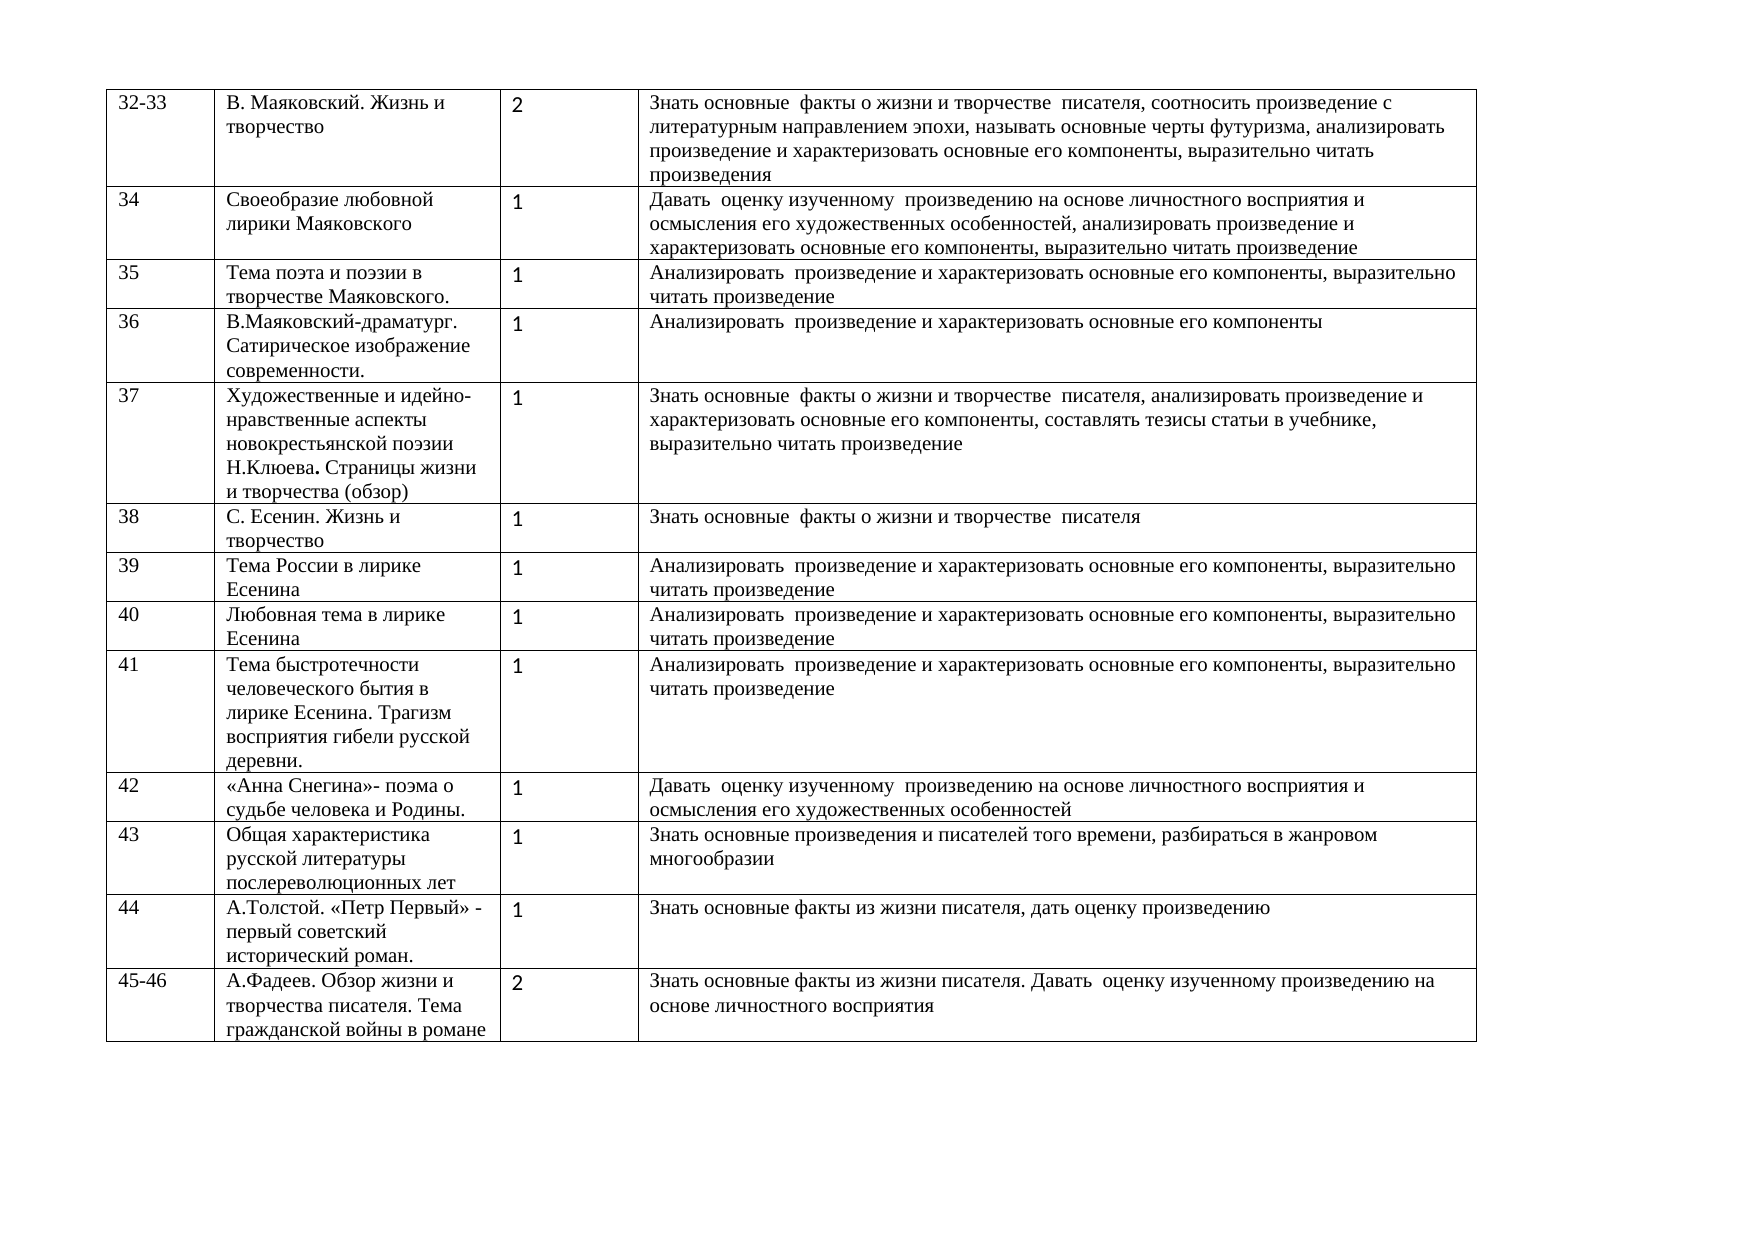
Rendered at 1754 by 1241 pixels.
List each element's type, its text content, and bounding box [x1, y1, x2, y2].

table_cell 38 [107, 504, 214, 552]
table_cell Анализировать произведение и характеризовать основные его компоненты, выразительно читать произведение [639, 602, 1476, 650]
table_cell 44 [107, 895, 214, 967]
table_cell 1 [501, 651, 638, 772]
table_cell А.Толстой. «Петр Первый» - первый советский исторический роман. [215, 895, 500, 967]
table_cell 1 [501, 773, 638, 821]
table_cell В. Маяковский. Жизнь и творчество [215, 90, 500, 186]
table_cell Анализировать произведение и характеризовать основные его компоненты, выразительно читать произведение [639, 553, 1476, 601]
table_cell 2 [501, 969, 638, 1041]
table_cell 37 [107, 383, 214, 503]
table_cell Анализировать произведение и характеризовать основные его компоненты [639, 309, 1476, 382]
table_cell Знать основные факты о жизни и творчестве писателя, соотносить произведение с литературным направлением эпохи, называть основные черты футуризма, анализировать произведение и характеризовать основные его компоненты, выразительно читать произведения [639, 90, 1476, 186]
table_cell 39 [107, 553, 214, 601]
table_cell 1 [501, 895, 638, 967]
table_cell 1 [501, 602, 638, 650]
table_cell Анализировать произведение и характеризовать основные его компоненты, выразительно читать произведение [639, 260, 1476, 308]
table_cell Любовная тема в лирике Есенина [215, 602, 500, 650]
table_cell Знать основные факты из жизни писателя, дать оценку произведению [639, 895, 1476, 967]
table_cell Анализировать произведение и характеризовать основные его компоненты, выразительно читать произведение [639, 651, 1476, 772]
table_cell 2 [501, 90, 638, 186]
table_cell «Анна Снегина»- поэма о судьбе человека и Родины. [215, 773, 500, 821]
table_cell 32-33 [107, 90, 214, 186]
table_cell Давать оценку изученному произведению на основе личностного восприятия и осмысления его художественных особенностей [639, 773, 1476, 821]
table_cell Знать основные факты о жизни и творчестве писателя [639, 504, 1476, 552]
table_cell 35 [107, 260, 214, 308]
table_cell 1 [501, 187, 638, 259]
table_cell 42 [107, 773, 214, 821]
table_cell Общая характеристика русской литературы послереволюционных лет [215, 822, 500, 894]
table_cell 1 [501, 504, 638, 552]
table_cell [639, 969, 1476, 1041]
table_cell 41 [107, 651, 214, 772]
table_cell Художественные и идейно-нравственные аспекты новокрестьянской поэзии Н.Клюева. Страницы жизни и творчества (обзор) [215, 383, 500, 503]
table_cell В.Маяковский-драматург. Сатирическое изображение современности. [215, 309, 500, 382]
table_cell Тема поэта и поэзии в творчестве Маяковского. [215, 260, 500, 308]
table_cell Тема быстротечности человеческого бытия в лирике Есенина. Трагизм восприятия гибели русской деревни. [215, 651, 500, 772]
table_cell 1 [501, 309, 638, 382]
table_cell Своеобразие любовной лирики Маяковского [215, 187, 500, 259]
table_cell 1 [501, 822, 638, 894]
table_cell 34 [107, 187, 214, 259]
table_cell Давать оценку изученному произведению на основе личностного восприятия и осмысления его художественных особенностей, анализировать произведение и характеризовать основные его компоненты, выразительно читать произведение [639, 187, 1476, 259]
table_cell 43 [107, 822, 214, 894]
table_cell 1 [501, 383, 638, 503]
table_cell Знать основные произведения и писателей того времени, разбираться в жанровом многообразии [639, 822, 1476, 894]
table_cell 45-46 [107, 969, 214, 1041]
table_cell 1 [501, 260, 638, 308]
table_cell Знать основные факты о жизни и творчестве писателя, анализировать произведение и характеризовать основные его компоненты, составлять тезисы статьи в учебнике, выразительно читать произведение [639, 383, 1476, 503]
table_cell 1 [501, 553, 638, 601]
table_cell Тема России в лирике Есенина [215, 553, 500, 601]
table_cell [215, 969, 500, 1041]
table_cell С. Есенин. Жизнь и творчество [215, 504, 500, 552]
table_cell 36 [107, 309, 214, 382]
table_cell 40 [107, 602, 214, 650]
